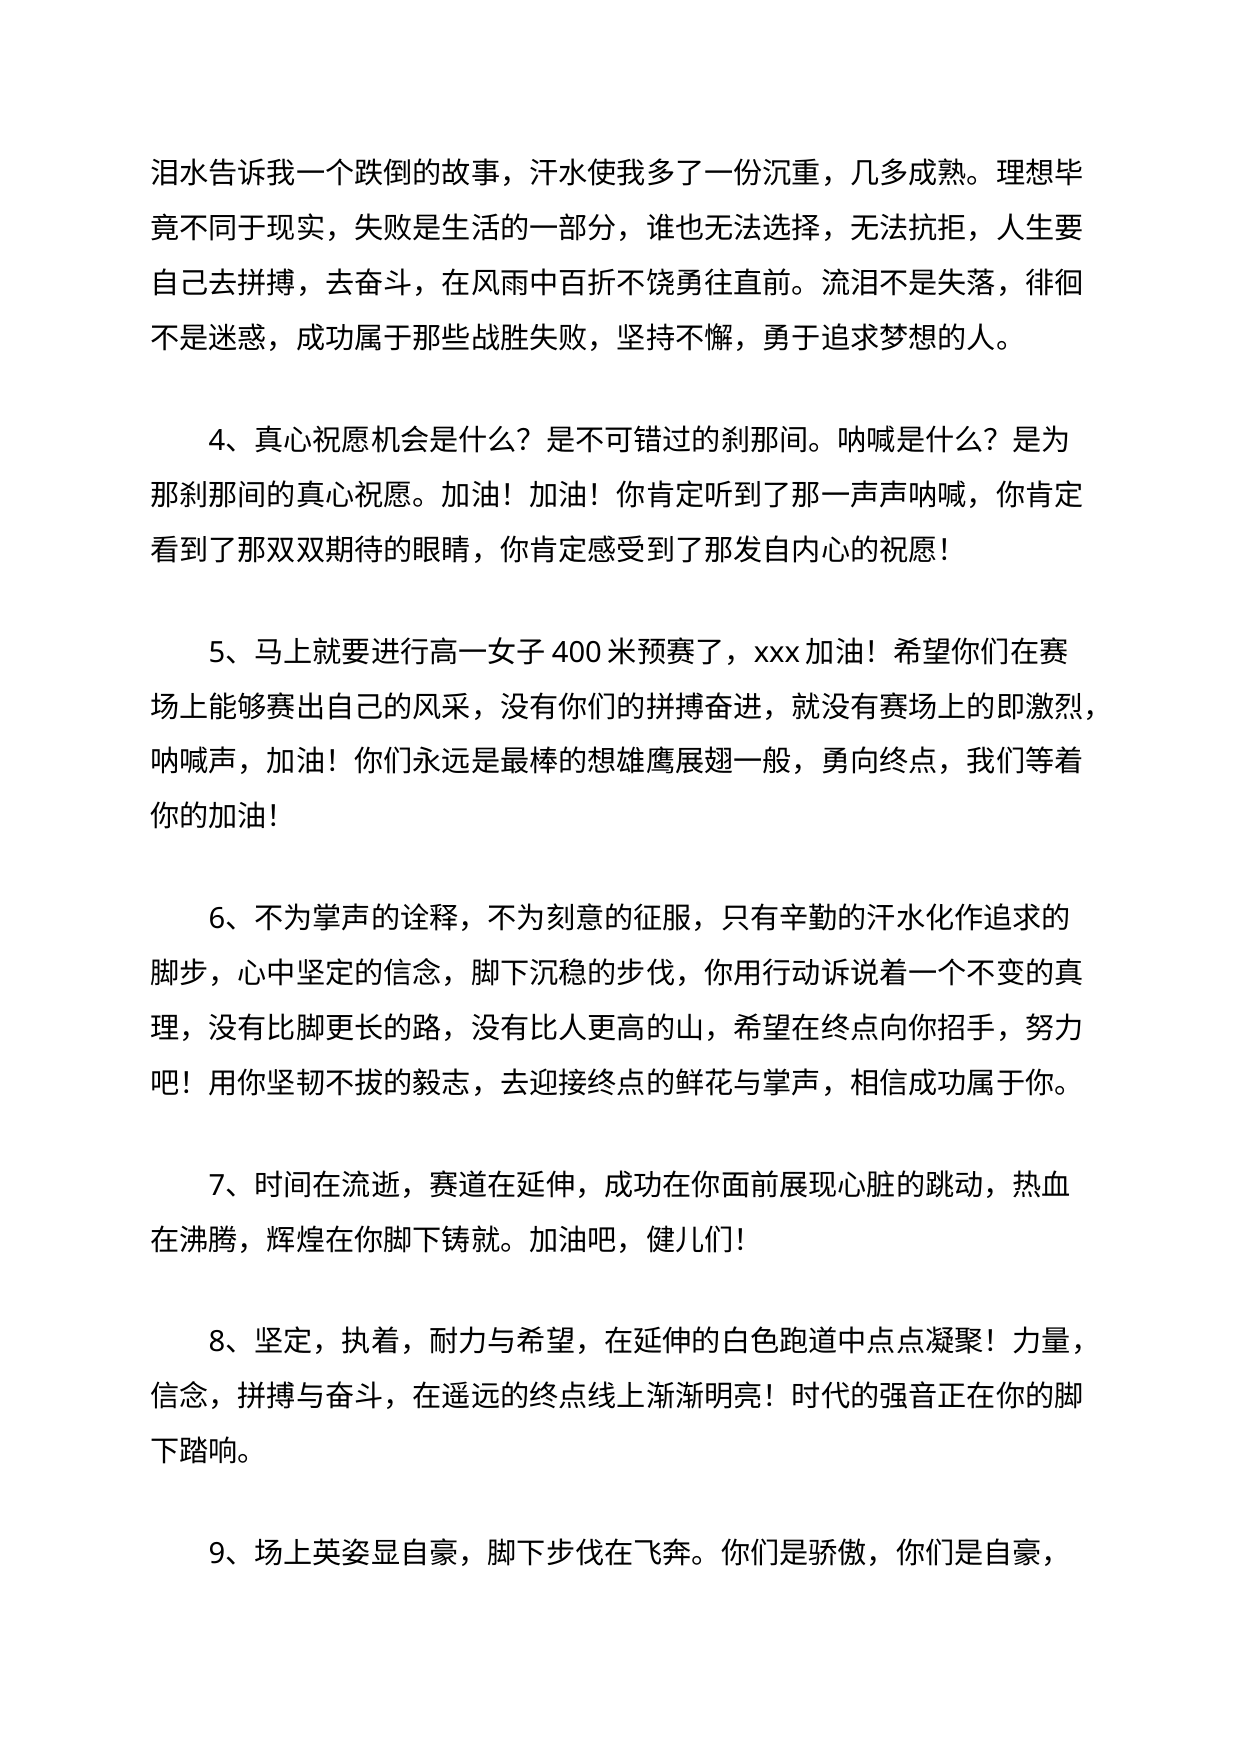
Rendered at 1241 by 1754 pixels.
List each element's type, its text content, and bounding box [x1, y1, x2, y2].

text 4、真心祝愿机会是什么？是不可错过的刹那间。呐喊是什么？是为那刹那间的真心祝愿。加油！加油！你肯定听到了那一声声呐喊，你肯定看到了那双双期待的眼睛，你肯定感受到了那发自内心的祝愿！ [150, 416, 1090, 569]
text 8、坚定，执着，耐力与希望，在延伸的白色跑道中点点凝聚！力量，信念，拼搏与奋斗，在遥远的终点线上渐渐明亮！时代的强音正在你的脚下踏响。 [150, 1318, 1090, 1470]
text 6、不为掌声的诠释，不为刻意的征服，只有辛勤的汗水化作追求的脚步，心中坚定的信念，脚下沉稳的步伐，你用行动诉说着一个不变的真理，没有比脚更长的路，没有比人更高的山，希望在终点向你招手，努力吧！用你坚韧不拔的毅志，去迎接终点的鲜花与掌声，相信成功属于你。 [150, 895, 1090, 1102]
text 7、时间在流逝，赛道在延伸，成功在你面前展现心脏的跳动，热血在沸腾，辉煌在你脚下铸就。加油吧，健儿们！ [150, 1161, 1090, 1258]
text 5、马上就要进行高一女子400米预赛了，xxx加油！希望你们在赛场上能够赛出自己的风采，没有你们的拼搏奋进，就没有赛场上的即激烈，呐喊声，加油！你们永远是最棒的想雄鹰展翅一般，勇向终点，我们等着你的加油！ [150, 628, 1090, 835]
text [150, 1530, 1090, 1572]
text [150, 150, 1090, 357]
